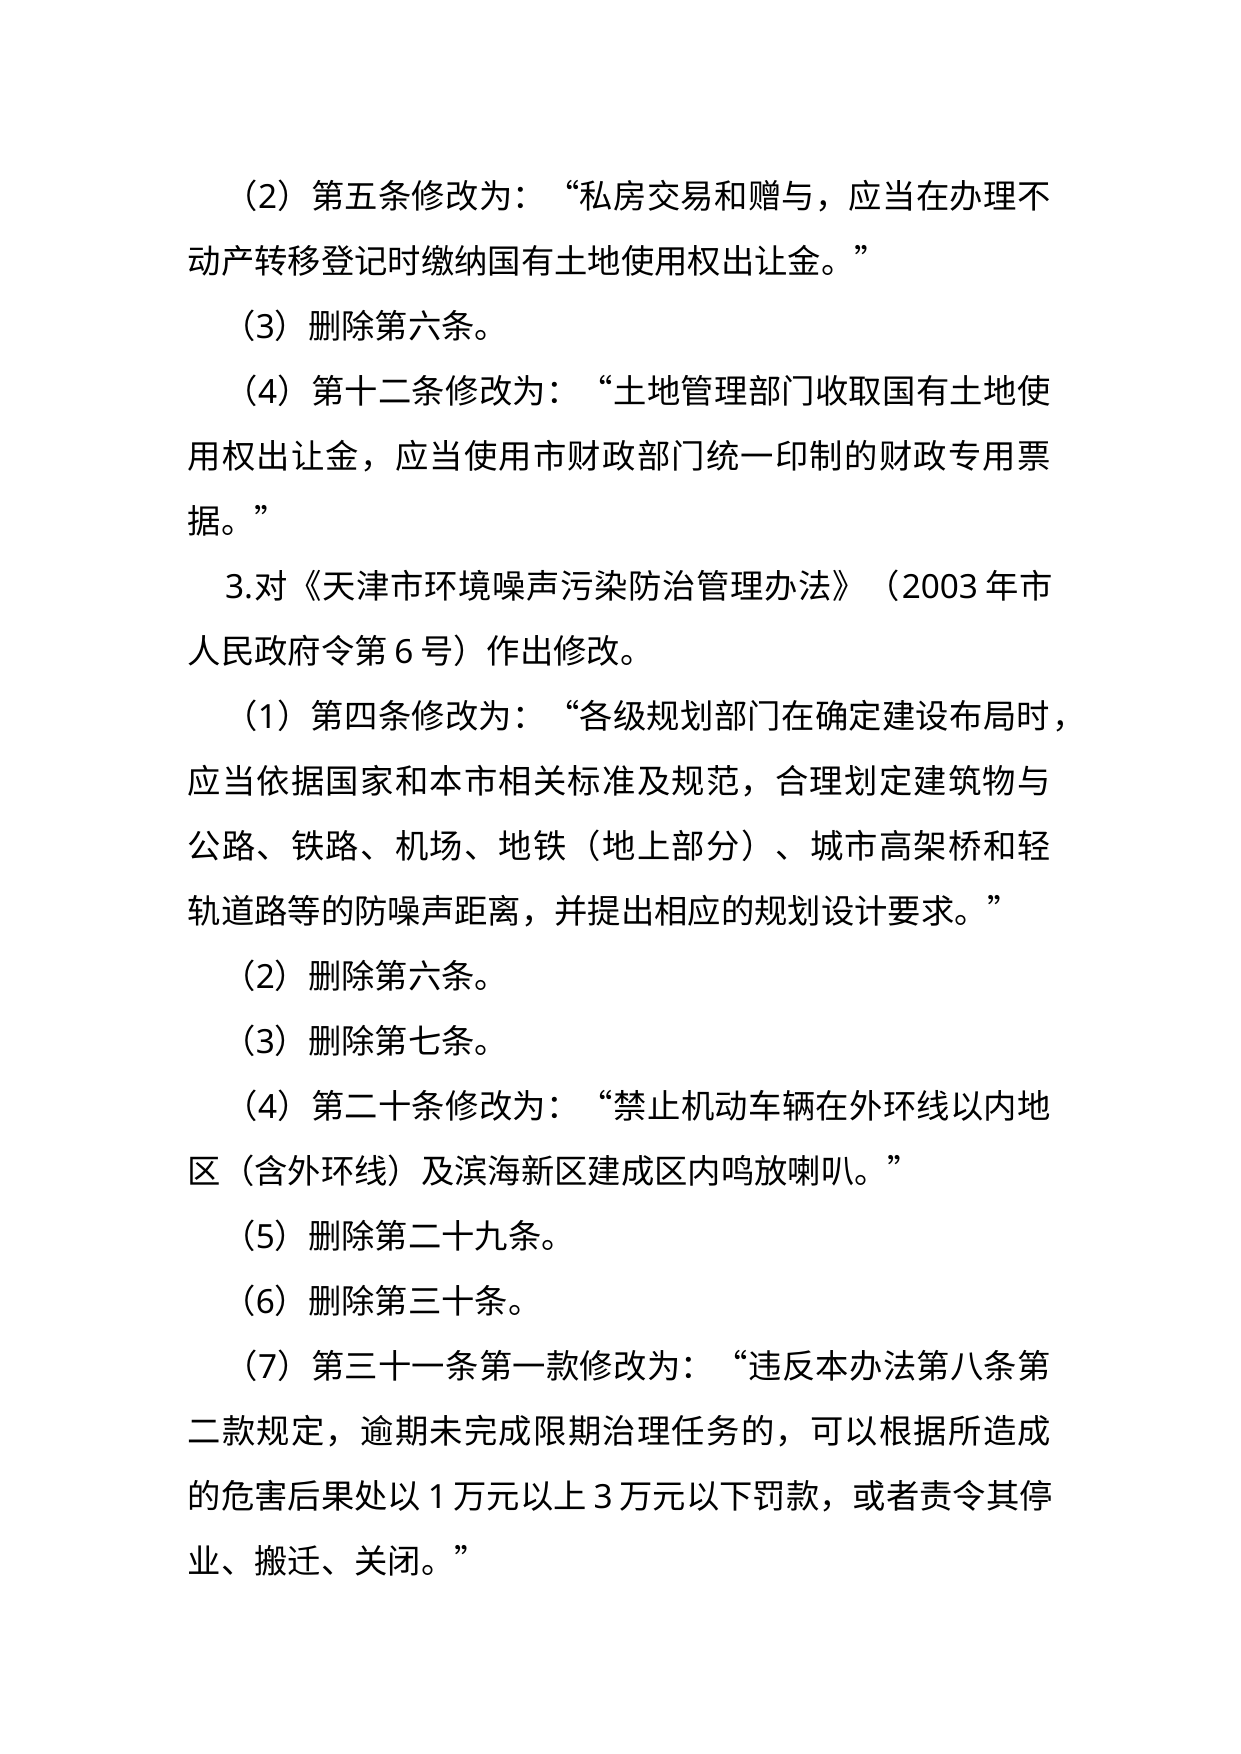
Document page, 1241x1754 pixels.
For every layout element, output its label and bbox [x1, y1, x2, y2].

text [187, 162, 1053, 1592]
